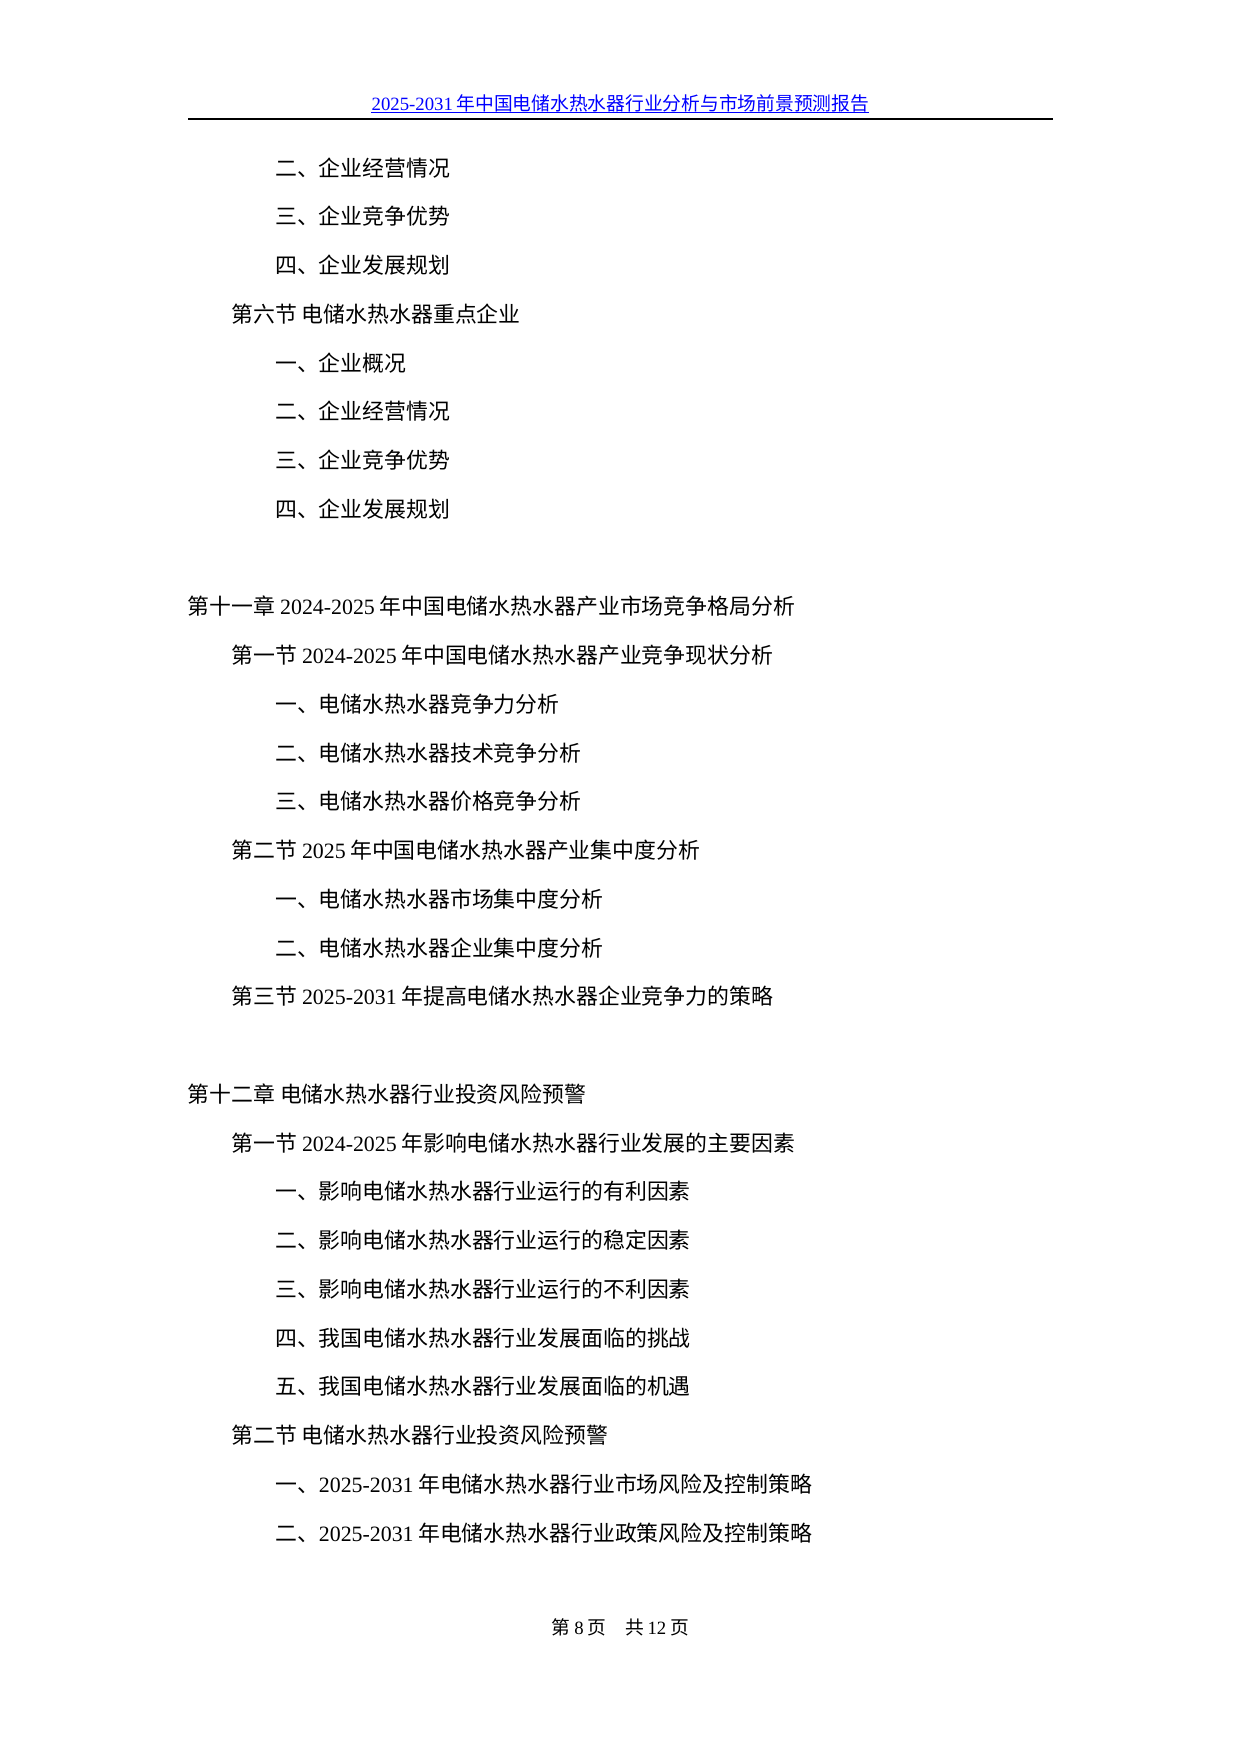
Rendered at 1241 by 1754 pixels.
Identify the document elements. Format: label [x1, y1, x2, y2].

text [187, 150, 1053, 1548]
